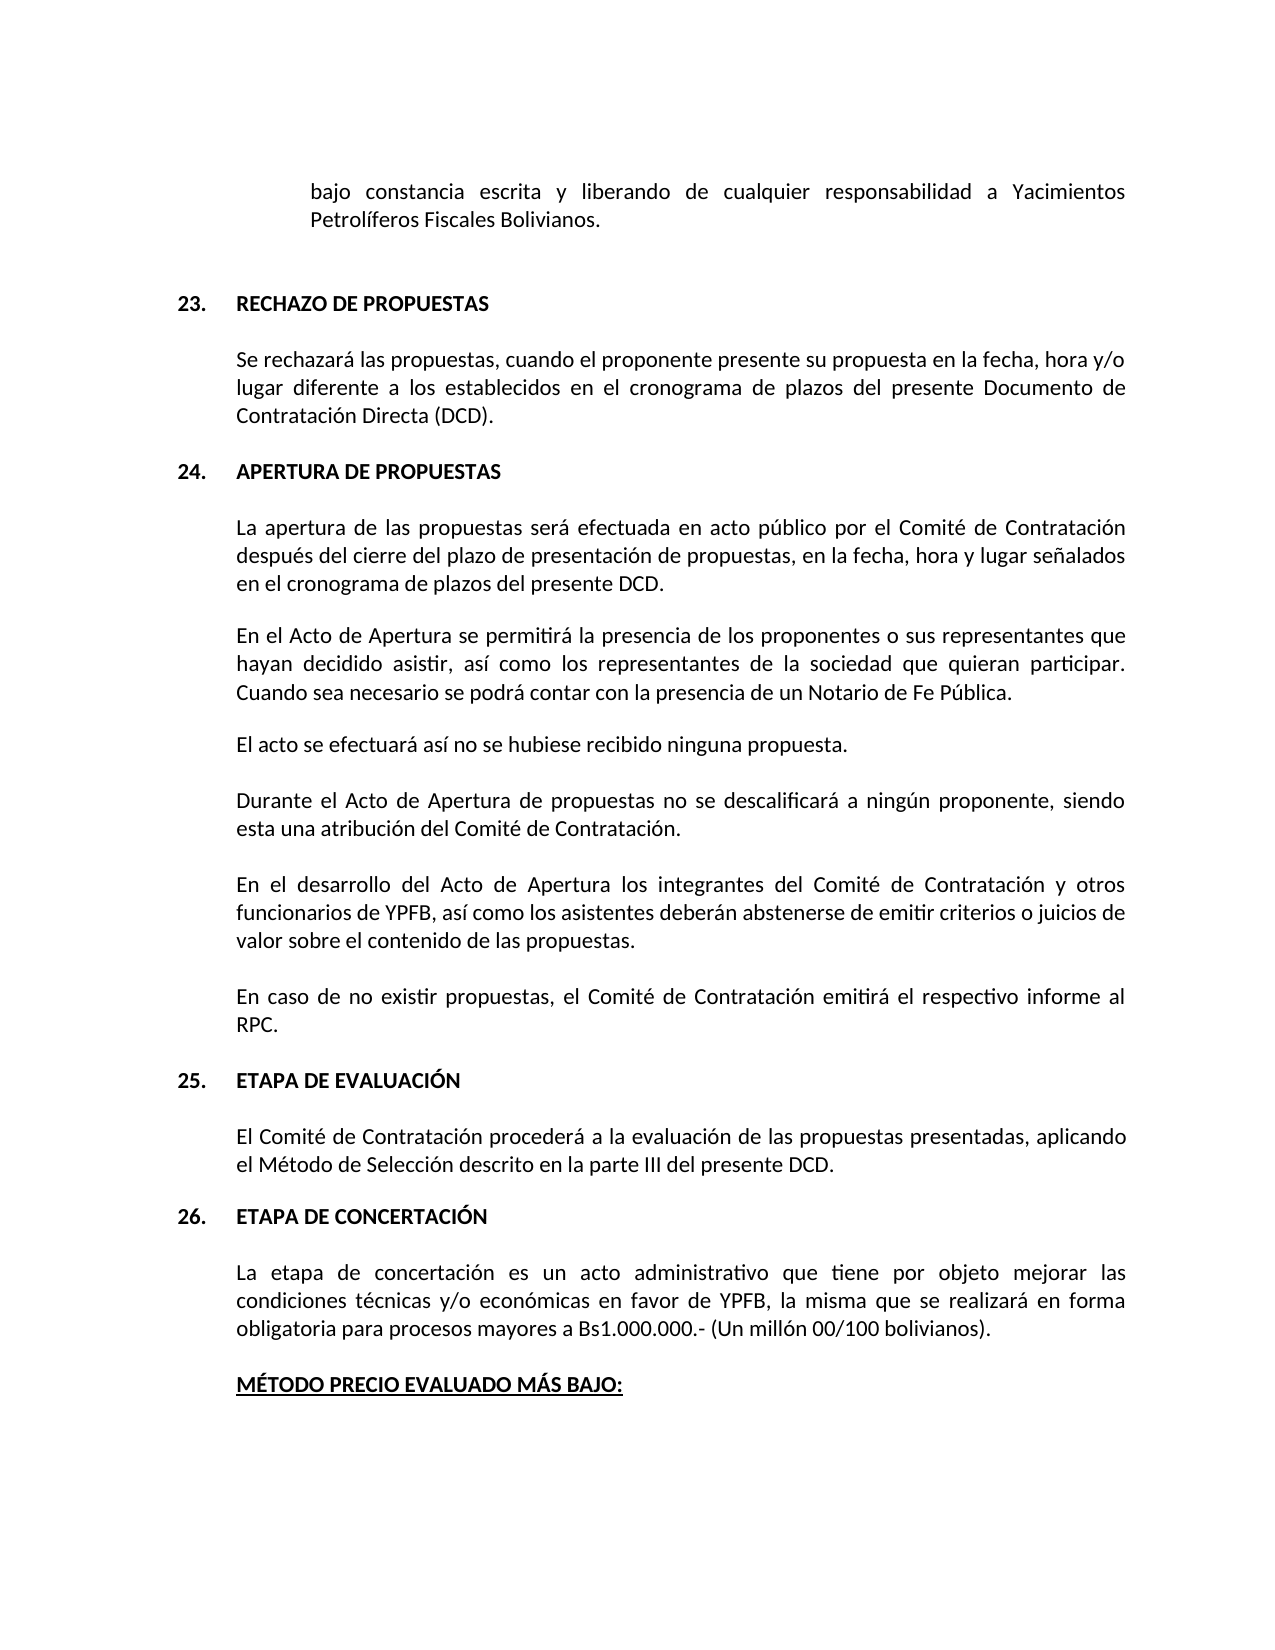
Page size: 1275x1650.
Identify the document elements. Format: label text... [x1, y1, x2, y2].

text La apertura de las propuestas será efectuada en acto público por el Comité de Contratación después del cierre del plazo de presentación de propuestas, en la fecha, hora y lugar señalados en el cronograma de plazos del presente DCD. [236, 513, 1127, 597]
list RECHAZO DE PROPUESTAS [177, 289, 1127, 317]
text El acto se efectuará así no se hubiese recibido ninguna propuesta. [236, 730, 1127, 758]
text En caso de no existir propuestas, el Comité de Contratación emitirá el respectivo informe al RPC. [236, 982, 1127, 1038]
text La etapa de concertación es un acto administrativo que tiene por objeto mejorar las condiciones técnicas y/o económicas en favor de YPFB, la misma que se realizará en forma obligatoria para procesos mayores a Bs1.000.000.- (Un millón 00/100 bolivianos). [236, 1258, 1127, 1342]
text El Comité de Contratación procederá a la evaluación de las propuestas presentadas, aplicando el Método de Selección descrito en la parte III del presente DCD. [236, 1122, 1127, 1178]
text En el Acto de Apertura se permitirá la presencia de los proponentes o sus representantes que hayan decidido asistir, así como los representantes de la sociedad que quieran participar. Cuando sea necesario se podrá contar con la presencia de un Notario de Fe Pública. [236, 622, 1127, 706]
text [310, 177, 1127, 233]
text En el desarrollo del Acto de Apertura los integrantes del Comité de Contratación y otros funcionarios de YPFB, así como los asistentes deberán abstenerse de emitir criterios o juicios de valor sobre el contenido de las propuestas. [236, 870, 1127, 954]
list MÉTODO PRECIO EVALUADO MÁS BAJO: [222, 1370, 1127, 1398]
text Durante el Acto de Apertura de propuestas no se descalificará a ningún proponente, siendo esta una atribución del Comité de Contratación. [236, 786, 1127, 842]
list ETAPA DE CONCERTACIÓN [177, 1202, 1127, 1230]
text Se rechazará las propuestas, cuando el proponente presente su propuesta en la fecha, hora y/o lugar diferente a los establecidos en el cronograma de plazos del presente Documento de Contratación Directa (DCD). [236, 345, 1127, 429]
list ETAPA DE EVALUACIÓN [177, 1066, 1127, 1094]
list APERTURA DE PROPUESTAS [177, 457, 1127, 485]
